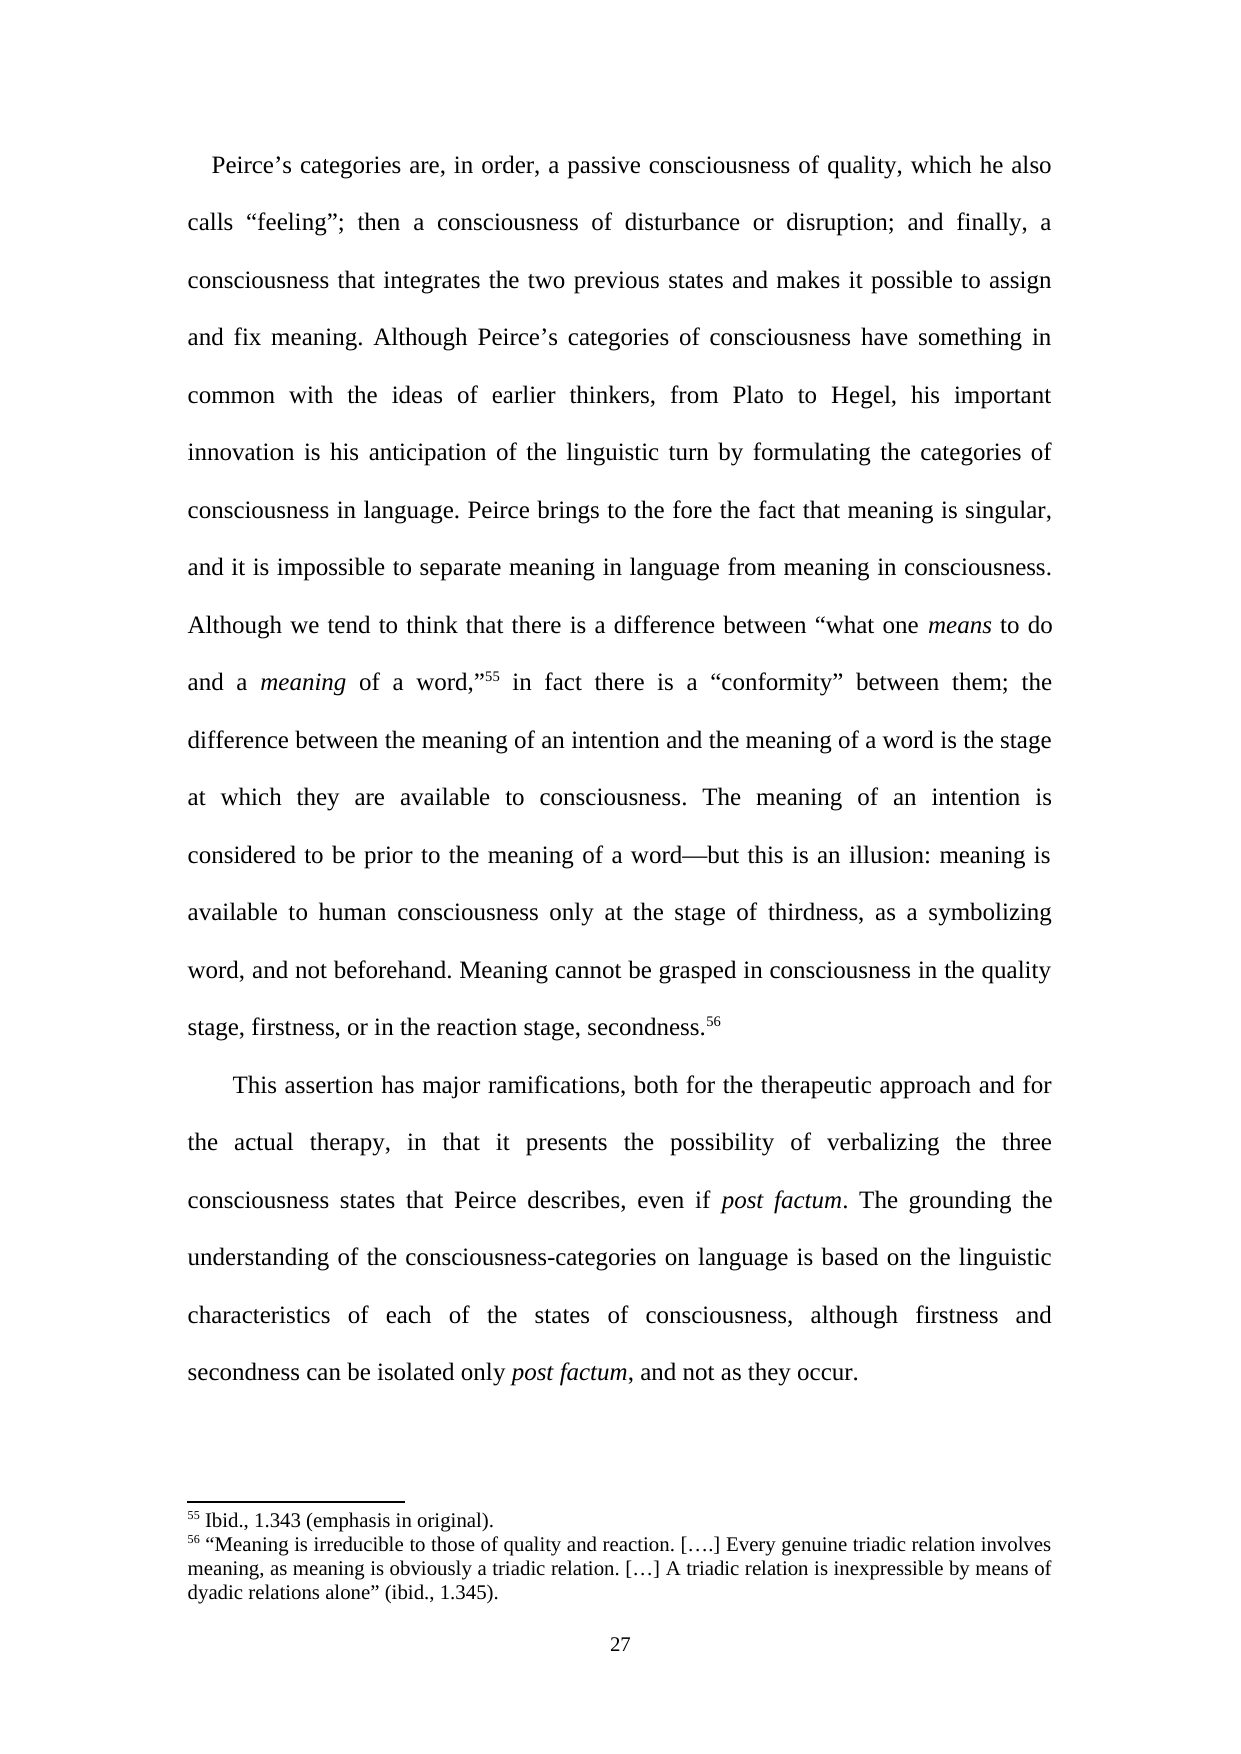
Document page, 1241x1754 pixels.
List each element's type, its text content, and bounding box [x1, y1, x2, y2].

text This assertion has major ramifications, both for the therapeutic approach and for the actual therapy, in that it presents the possibility of verbalizing the three consciousness states that Peirce describes, even if post factum. The grounding the understanding of the consciousness-categories on language is based on the linguistic characteristics of each of the states of consciousness, although firstness and secondness can be isolated only post factum, and not as they occur. [187, 1070, 1053, 1386]
text Peirce’s categories are, in order, a passive consciousness of quality, which he also calls “feeling”; then a consciousness of disturbance or disruption; and finally, a consciousness that integrates the two previous states and makes it possible to assign and fix meaning. Although Peirce’s categories of consciousness have something in common with the ideas of earlier thinkers, from Plato to Hegel, his important innovation is his anticipation of the linguistic turn by formulating the categories of consciousness in language. Peirce brings to the fore the fact that meaning is singular, and it is impossible to separate meaning in language from meaning in consciousness. Although we tend to think that there is a difference between “what one means to do and a meaning of a word,” in fact there is a “conformity” between them; the difference between the meaning of an intention and the meaning of a word is the stage at which they are available to consciousness. The meaning of an intention is considered to be prior to the meaning of a word—but this is an illusion: meaning is available to human consciousness only at the stage of thirdness, as a symbolizing word, and not beforehand. Meaning cannot be grasped in consciousness in the quality stage, firstness, or in the reaction stage, secondness. [187, 150, 1053, 1041]
